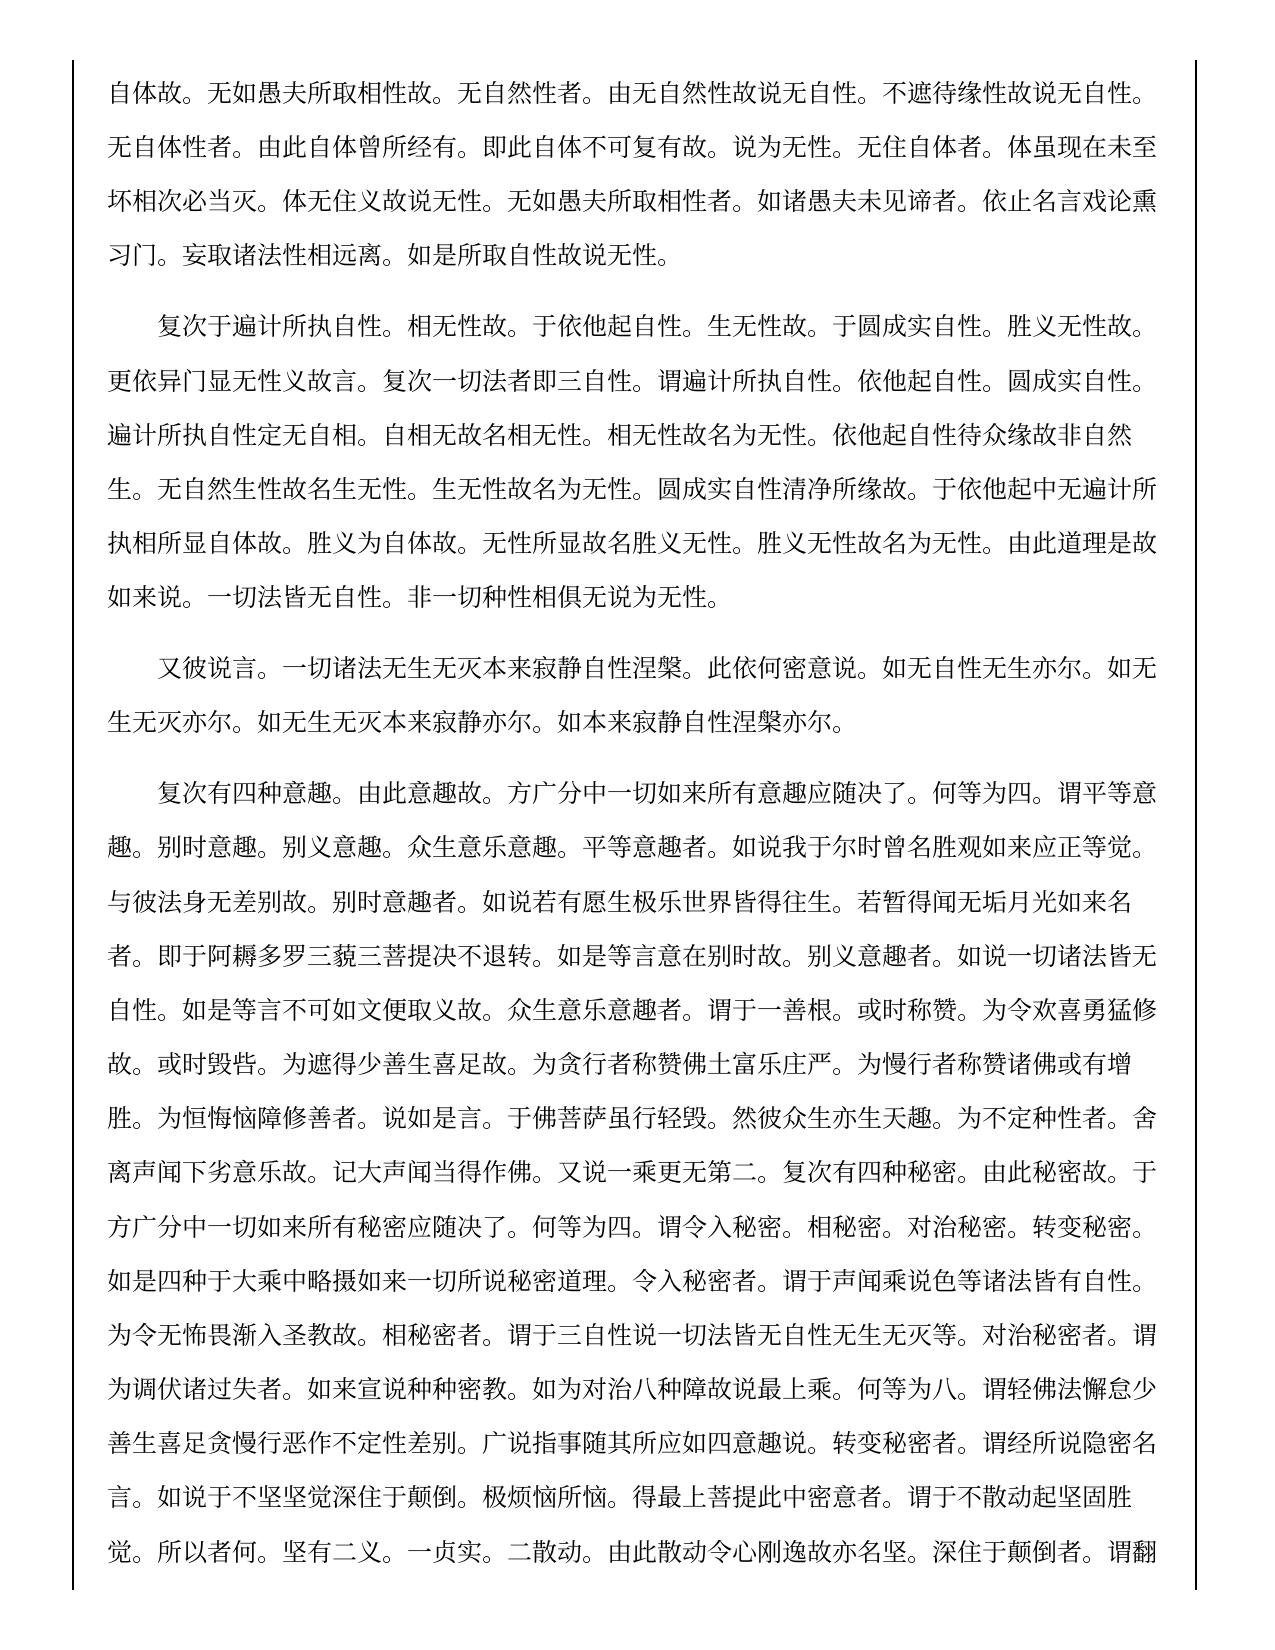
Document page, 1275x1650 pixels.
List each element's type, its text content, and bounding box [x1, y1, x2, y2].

text 复次于遍计所执自性。相无性故。于依他起自性。生无性故。于圆成实自性。胜义无性故。更依异门显无性义故言。复次一切法者即三自性。谓遍计所执自性。依他起自性。圆成实自性。遍计所执自性定无自相。自相无故名相无性。相无性故名为无性。依他起自性待众缘故非自然 生。无自然生性故名生无性。生无性故名为无性。圆成实自性清净所缘故。于依他起中无遍计所执相所显自体故。胜义为自体故。无性所显故名胜义无性。胜义无性故名为无性。由此道理是故如来说。一切法皆无自性。非一切种性相俱无说为无性。 [107, 307, 1159, 614]
text 又彼说言。一切诸法无生无灭本来寂静自性涅槃。此依何密意说。如无自性无生亦尔。如无生无灭亦尔。如无生无灭本来寂静亦尔。如本来寂静自性涅槃亦尔。 [107, 649, 1159, 739]
text 自体故。无如愚夫所取相性故。无自然性者。由无自然性故说无自性。不遮待缘性故说无自性。无自体性者。由此自体曾所经有。即此自体不可复有故。说为无性。无住自体者。体虽现在未至坏相次必当灭。体无住义故说无性。无如愚夫所取相性者。如诸愚夫未见谛者。依止名言戏论熏习门。妄取诸法性相远离。如是所取自性故说无性。 [107, 73, 1159, 272]
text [107, 774, 1159, 1568]
